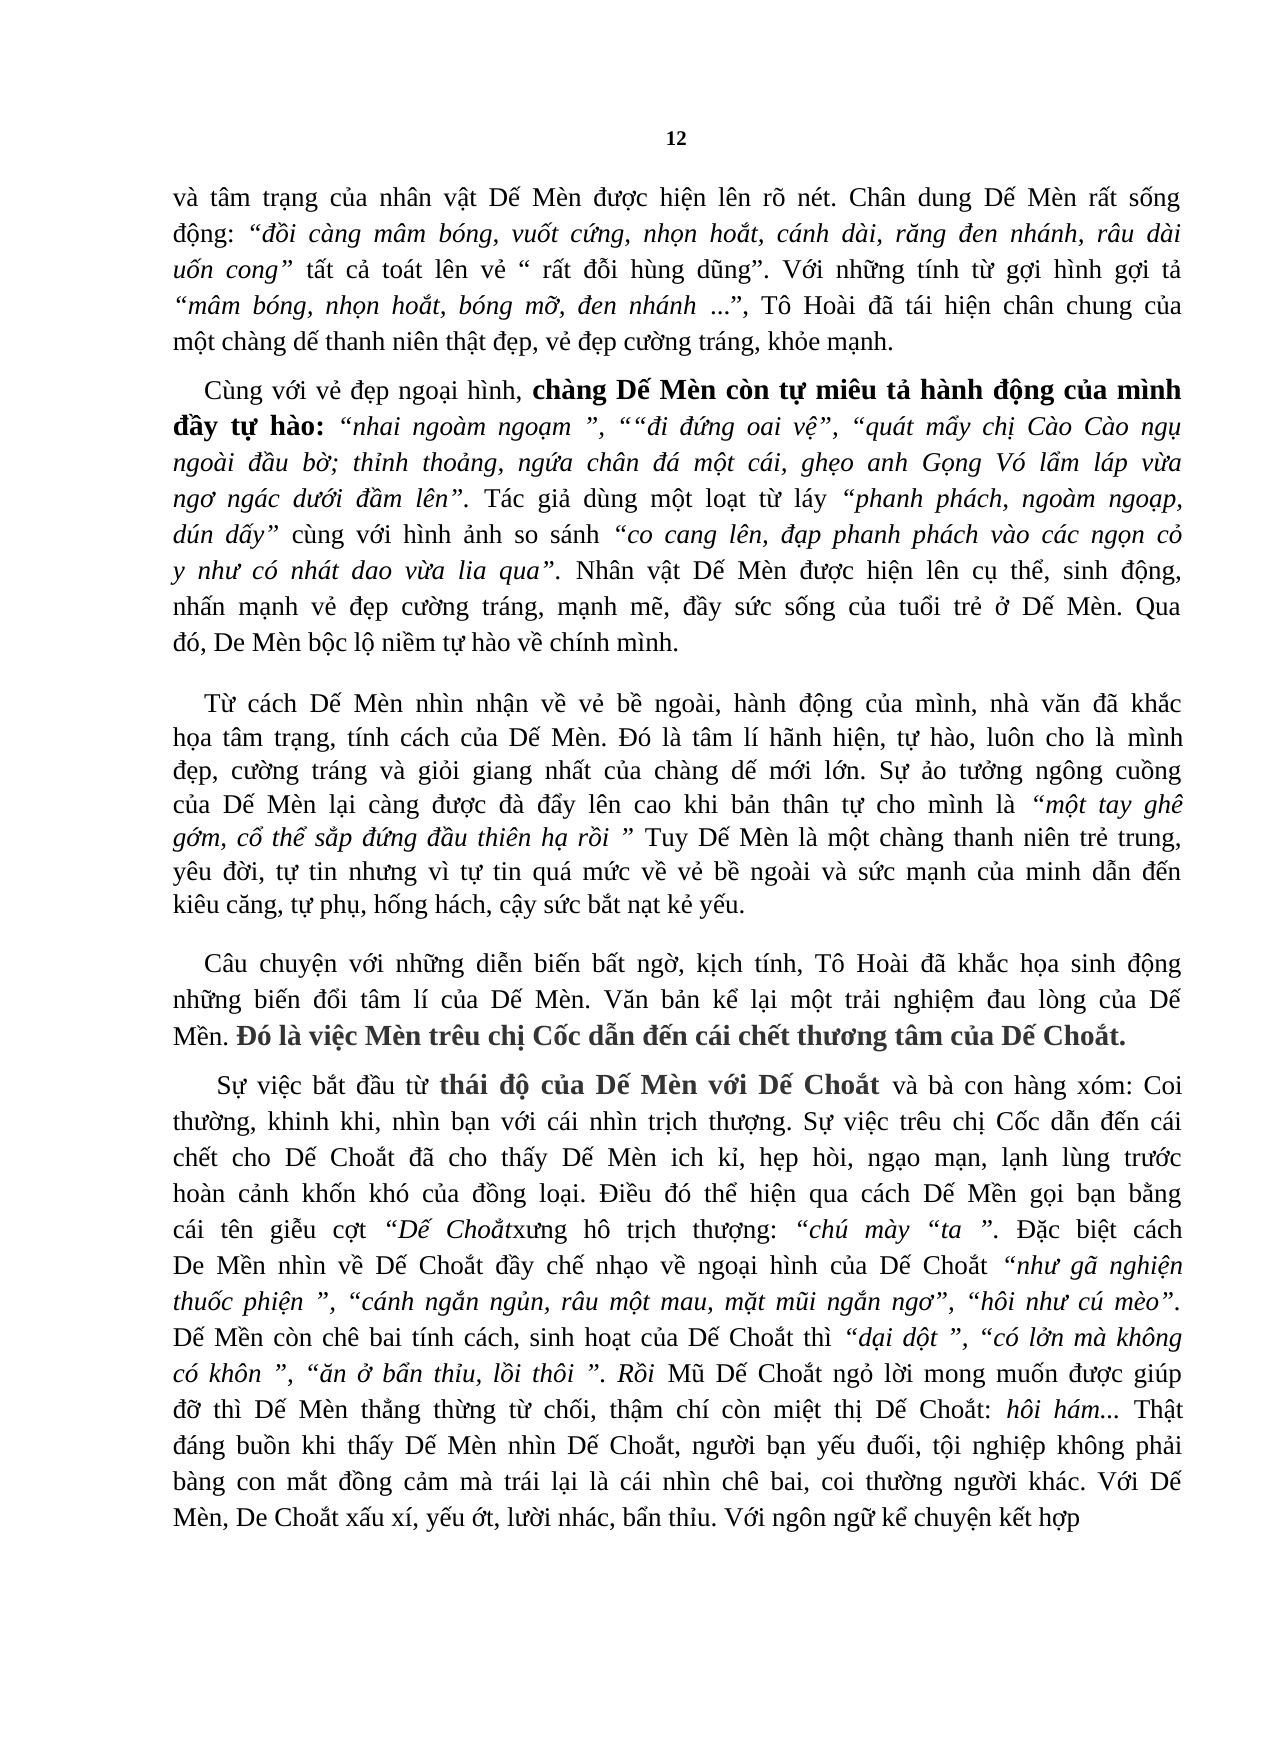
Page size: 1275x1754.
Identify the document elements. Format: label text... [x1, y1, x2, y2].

text và tâm trạng của nhân vật Dế Mèn được hiện lên rõ nét. Chân dung Dế Mèn rất sống động: “đồi càng mâm bóng, vuốt cứng, nhọn hoắt, cánh dài, răng đen nhánh, râu dài uốn cong” tất cả toát lên vẻ “ rất đỗi hùng dũng”. Với những tính từ gợi hình gợi tả “mâm bóng, nhọn hoắt, bóng mỡ, đen nhánh ...”, Tô Hoài đã tái hiện chân chung của một chàng dế thanh niên thật đẹp, vẻ đẹp cường tráng, khỏe mạnh. [173, 178, 1183, 358]
text Câu chuyện với những diễn biến bất ngờ, kịch tính, Tô Hoài đã khắc họa sinh động những biến đổi tâm lí của Dế Mèn. Văn bản kể lại một trải nghiệm đau lòng của Dế Mền. Đó là việc Mèn trêu chị Cốc dẫn đến cái chết thương tâm của Dế Choắt. [173, 943, 1183, 1052]
text Từ cách Dế Mèn nhìn nhận về vẻ bề ngoài, hành động của mình, nhà văn đã khắc họa tâm trạng, tính cách của Dế Mèn. Đó là tâm lí hãnh hiện, tự hào, luôn cho là mình đẹp, cường tráng và giỏi giang nhất của chàng dế mới lớn. Sự ảo tưởng ngông cuồng của Dế Mèn lại càng được đà đẩy lên cao khi bản thân tự cho mình là “một tay ghê gớm, cổ thể sẳp đứng đầu thiên hạ rồi ” Tuy Dế Mèn là một chàng thanh niên trẻ trung, yêu đời, tự tin nhưng vì tự tin quá mức về vẻ bề ngoài và sức mạnh của minh dẫn đến kiêu căng, tự phụ, hống hách, cậy sức bắt nạt kẻ yếu. [173, 686, 1183, 921]
text 12 [666, 128, 687, 149]
text Sự việc bắt đầu từ thái độ của Dế Mèn với Dế Choắt và bà con hàng xóm: Coi thường, khinh khi, nhìn bạn với cái nhìn trịch thượng. Sự việc trêu chị Cốc dẫn đến cái chết cho Dế Choắt đã cho thấy Dế Mèn ich kỉ, hẹp hòi, ngạo mạn, lạnh lùng trước hoàn cảnh khốn khó của đồng loại. Điều đó thể hiện qua cách Dế Mền gọi bạn bằng cái tên giễu cợt “Dế Choẳtxưng hô trịch thượng: “chú mày “ta ”. Đặc biệt cách De Mền nhìn về Dế Choắt đầy chế nhạo về ngoại hình của Dế Choắt “như gã nghiện thuốc phiện ”, “cánh ngắn ngủn, râu một mau, mặt mũi ngắn ngơ”, “hôi như cú mèo”. Dế Mền còn chê bai tính cách, sinh hoạt của Dế Choắt thì “dại dột ”, “có lởn mà không có khôn ”, “ăn ở bẩn thỉu, lồi thôi ”. Rồi Mũ Dế Choắt ngỏ lời mong muốn được giúp đỡ thì Dế Mèn thẳng thừng từ chối, thậm chí còn miệt thị Dế Choắt: hôi hám... Thật đáng buồn khi thấy Dế Mèn nhìn Dế Choắt, người bạn yếu đuối, tội nghiệp không phải bàng con mắt đồng cảm mà trái lại là cái nhìn chê bai, coi thường người khác. Với Dế Mèn, De Choắt xấu xí, yếu ớt, lười nhác, bẩn thỉu. Với ngôn ngữ kể chuyện kết hợp [173, 1065, 1183, 1534]
text Cùng với vẻ đẹp ngoại hình, chàng Dế Mèn còn tự miêu tả hành động của mình đầy tự hào: “nhai ngoàm ngoạm ”, ““đi đứng oai vệ”, “quát mẩy chị Cào Cào ngụ ngoài đầu bờ; thỉnh thoảng, ngứa chân đá một cái, ghẹo anh Gọng Vó lẩm láp vừa ngơ ngác dưới đầm lên”. Tác giả dùng một loạt từ láy “phanh phách, ngoàm ngoạp, dún dấy” cùng với hình ảnh so sánh “co cang lên, đạp phanh phách vào các ngọn cỏ y như có nhát dao vừa lia qua”. Nhân vật Dế Mèn được hiện lên cụ thể, sinh động, nhấn mạnh vẻ đẹp cường tráng, mạnh mẽ, đầy sức sống của tuổi trẻ ở Dế Mèn. Qua đó, De Mèn bộc lộ niềm tự hào về chính mình. [173, 370, 1183, 659]
